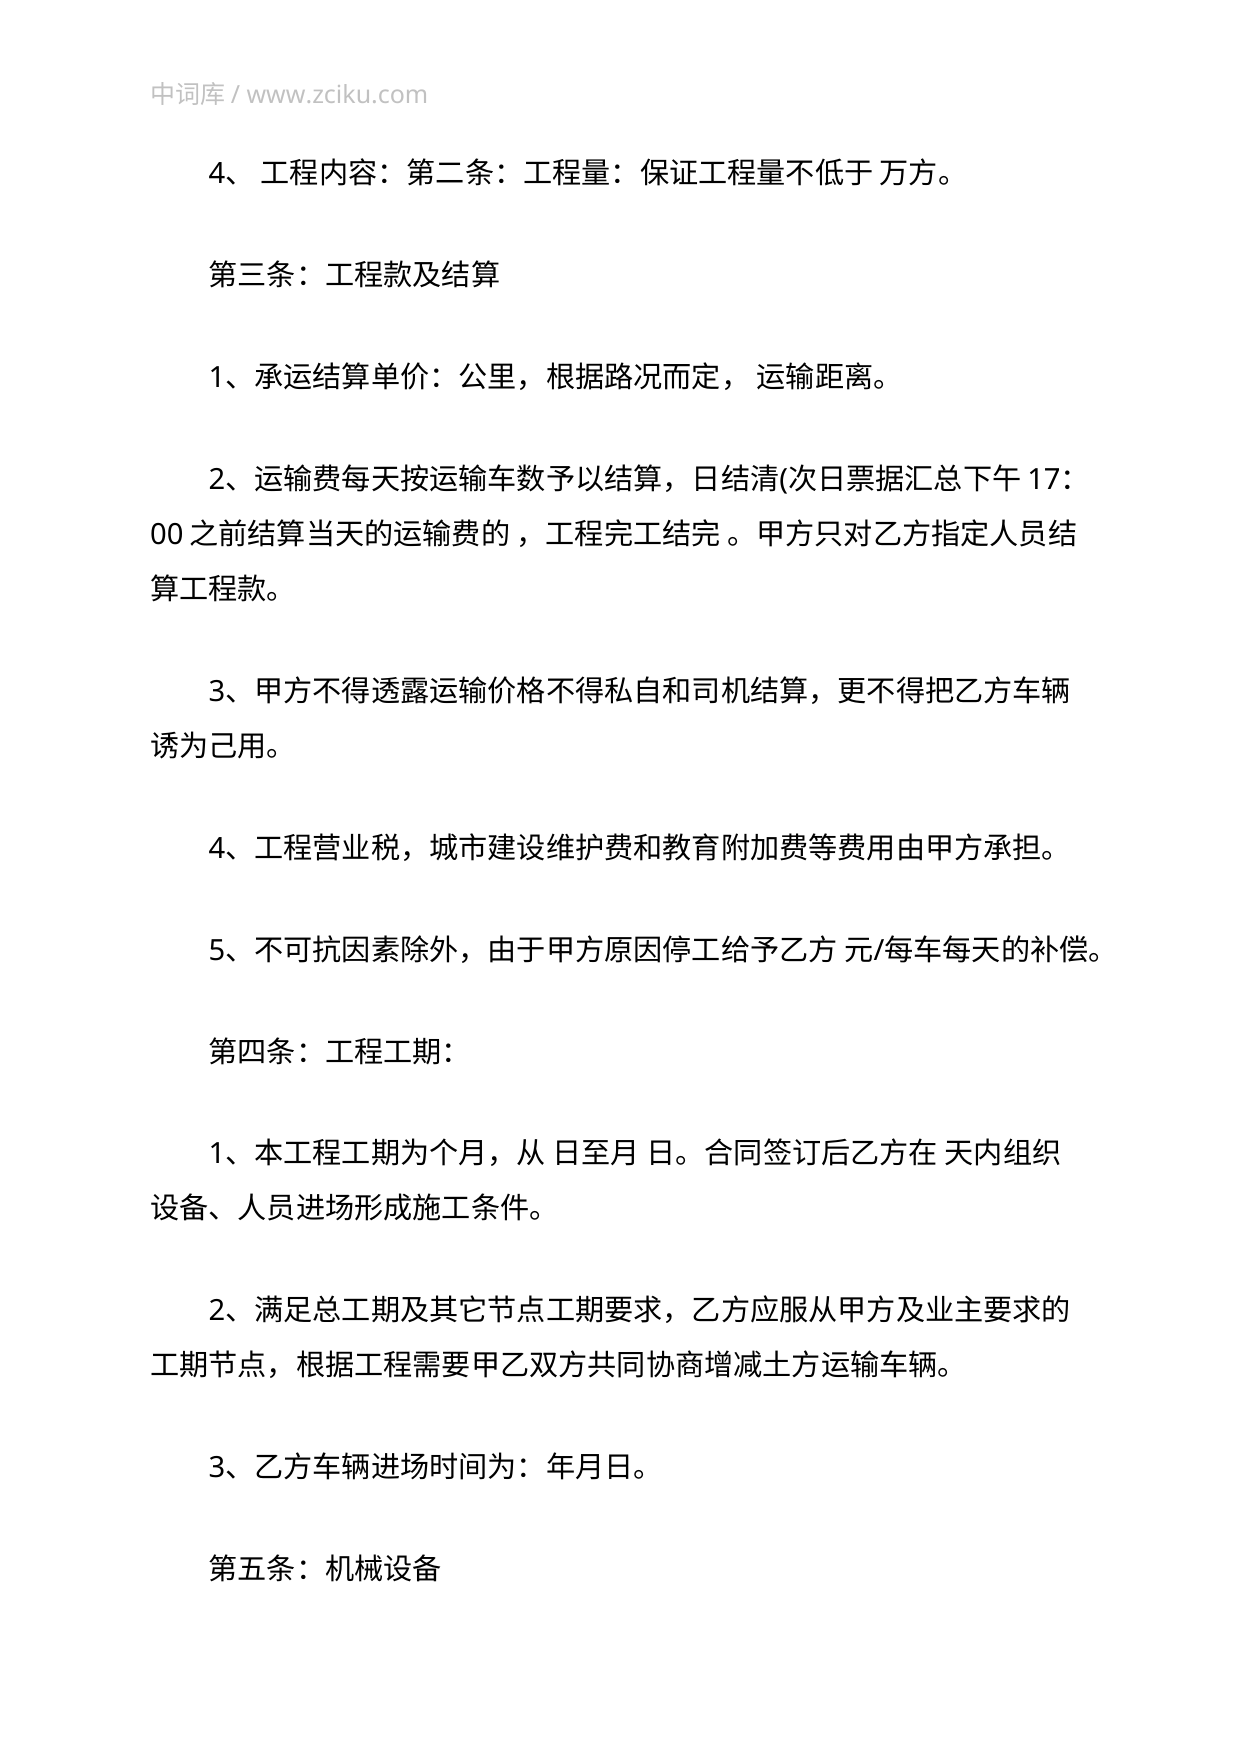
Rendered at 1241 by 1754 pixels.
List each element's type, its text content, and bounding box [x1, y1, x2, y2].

text 2、运输费每天按运输车数予以结算，日结清(次日票据汇总下午17：00之前结算当天的运输费的 ，工程完工结完 。甲方只对乙方指定人员结算工程款。 [150, 456, 1090, 608]
text 第三条：工程款及结算 [150, 252, 1090, 294]
text 3、甲方不得透露运输价格不得私自和司机结算，更不得把乙方车辆诱为己用。 [150, 667, 1090, 765]
text 4、 工程内容：第二条：工程量：保证工程量不低于 万方。 [150, 150, 1090, 192]
text 4、工程营业税，城市建设维护费和教育附加费等费用由甲方承担。 [150, 824, 1090, 867]
text 第五条：机械设备 [150, 1546, 1090, 1588]
text 1、本工程工期为个月，从 日至月 日。合同签订后乙方在 天内组织设备、人员进场形成施工条件。 [150, 1130, 1090, 1227]
text 5、不可抗因素除外，由于甲方原因停工给予乙方 元/每车每天的补偿。 [150, 926, 1090, 969]
text 3、乙方车辆进场时间为：年月日。 [150, 1443, 1090, 1486]
text 2、满足总工期及其它节点工期要求，乙方应服从甲方及业主要求的工期节点，根据工程需要甲乙双方共同协商增减土方运输车辆。 [150, 1287, 1090, 1384]
text 第四条：工程工期： [150, 1028, 1090, 1071]
text 1、承运结算单价：公里，根据路况而定， 运输距离。 [150, 354, 1090, 396]
